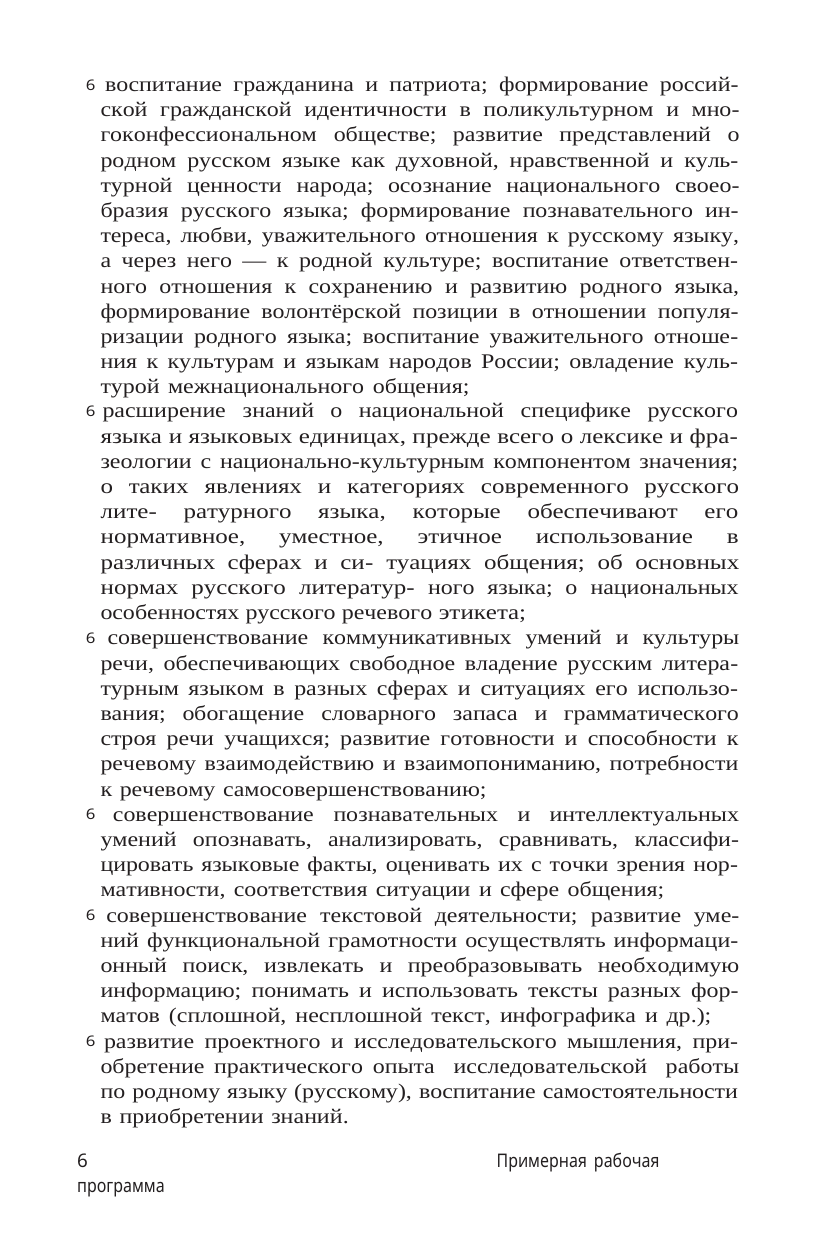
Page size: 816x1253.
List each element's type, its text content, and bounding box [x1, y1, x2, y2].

text 6 развитие проектного и исследовательского мышления, при- обретение практического опыта исследовательской работы по родному языку (русскому), воспитание самостоятельности в приобретении знаний. [86, 1028, 739, 1128]
text языка и языковых единицах, прежде всего о лексике и фра- зеологии с национально-культурным компонентом значения; о таких явлениях и категориях современного русского лите- ратурного языка, которые обеспечивают его нормативное, уместное, этичное использование в различных сферах и си- туациях общения; об основных нормах русского литератур- ного языка; о национальных особенностях русского речевого этикета; [100, 423, 739, 624]
text 6 совершенствование познавательных и интеллектуальных умений опознавать, анализировать, сравнивать, классифи- цировать языковые факты, оценивать их с точки зрения нор- мативности, соответствия ситуации и сфере общения; [86, 802, 739, 901]
text 6 совершенствование текстовой деятельности; развитие уме- ний функциональной грамотности осуществлять информаци- онный поиск, извлекать и преобразовывать необходимую информацию; понимать и использовать тексты разных фор- матов (сплошной, несплошной текст, инфографика и др.); [86, 902, 739, 1027]
text 6 воспитание гражданина и патриота; формирование россий- ской гражданской идентичности в поликультурном и мно- гоконфессиональном обществе; развитие представлений о родном русском языке как духовной, нравственной и куль- турной ценности народа; осознание национального своео- бразия русского языка; формирование познавательного ин- тереса, любви, уважительного отношения к русскому языку, а через него — к родной культуре; воспитание ответствен- ного отношения к сохранению и развитию родного языка, формирование волонтёрской позиции в отношении популя- ризации родного языка; воспитание уважительного отноше- ния к культурам и языкам народов России; овладение куль- турой межнационального общения; [86, 72, 739, 398]
text 6 расширение знаний о национальной специфике русского [86, 399, 751, 422]
text 6 Примерная рабочая программа [77, 1147, 751, 1198]
text 6 совершенствование коммуникативных умений и культуры речи, обеспечивающих свободное владение русским литера- турным языком в разных сферах и ситуациях его использо- вания; обогащение словарного запаса и грамматического строя речи учащихся; развитие готовности и способности к речевому взаимодействию и взаимопониманию, потребности к речевому самосовершенствованию; [86, 625, 739, 801]
